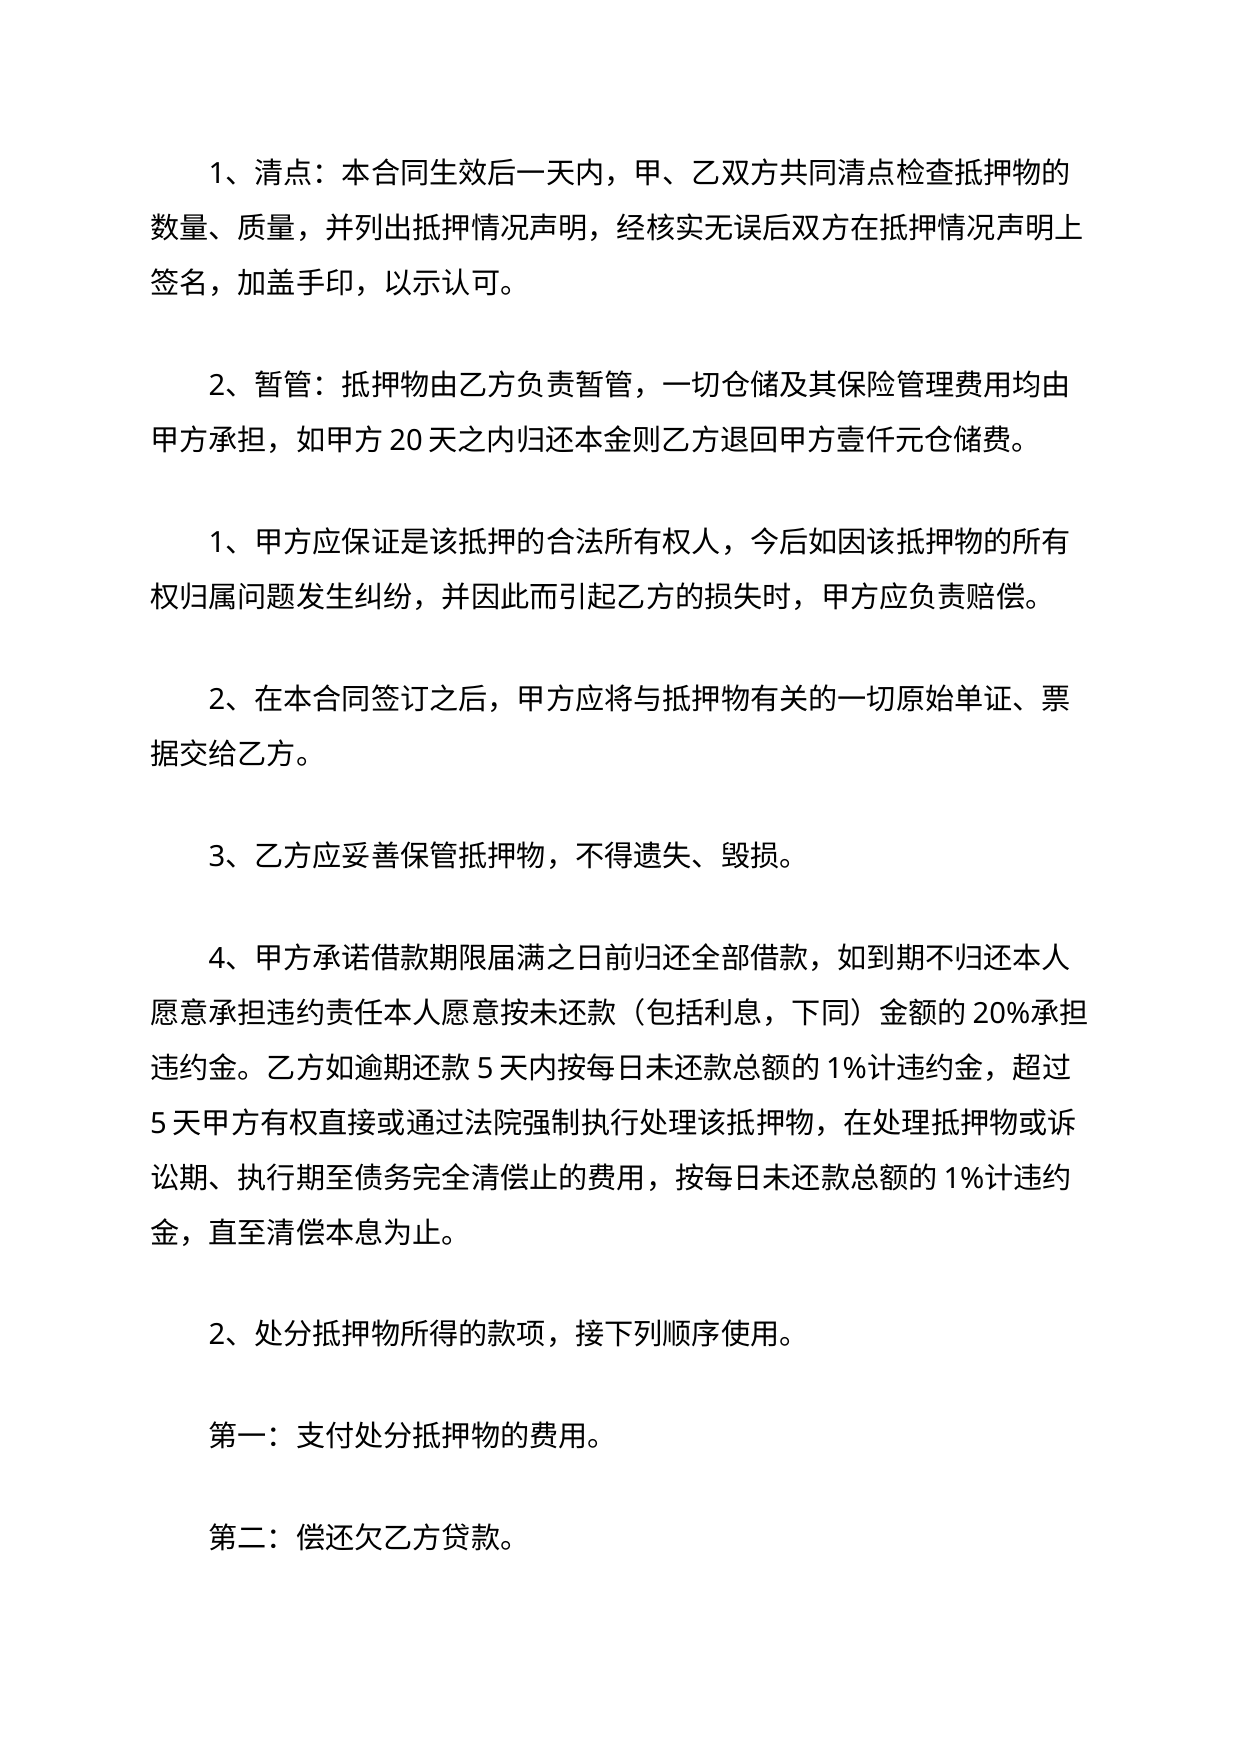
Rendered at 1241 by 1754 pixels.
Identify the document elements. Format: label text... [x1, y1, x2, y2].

text 1、清点：本合同生效后一天内，甲、乙双方共同清点检查抵押物的数量、质量，并列出抵押情况声明，经核实无误后双方在抵押情况声明上签名，加盖手印，以示认可。 [150, 150, 1090, 302]
text 2、在本合同签订之后，甲方应将与抵押物有关的一切原始单证、票据交给乙方。 [150, 675, 1090, 773]
text 2、处分抵押物所得的款项，接下列顺序使用。 [150, 1311, 1090, 1353]
text 1、甲方应保证是该抵押的合法所有权人，今后如因该抵押物的所有权归属问题发生纠纷，并因此而引起乙方的损失时，甲方应负责赔偿。 [150, 519, 1090, 616]
text 3、乙方应妥善保管抵押物，不得遗失、毁损。 [150, 832, 1090, 874]
text 第一：支付处分抵押物的费用。 [150, 1413, 1090, 1455]
text 第二：偿还欠乙方贷款。 [150, 1515, 1090, 1557]
text 2、暂管：抵押物由乙方负责暂管，一切仓储及其保险管理费用均由甲方承担，如甲方20天之内归还本金则乙方退回甲方壹仟元仓储费。 [150, 362, 1090, 459]
text 4、甲方承诺借款期限届满之日前归还全部借款，如到期不归还本人愿意承担违约责任本人愿意按未还款（包括利息，下同）金额的20%承担违约金。乙方如逾期还款5天内按每日未还款总额的1%计违约金，超过5天甲方有权直接或通过法院强制执行处理该抵押物，在处理抵押物或诉讼期、执行期至债务完全清偿止的费用，按每日未还款总额的1%计违约金，直至清偿本息为止。 [150, 934, 1090, 1251]
